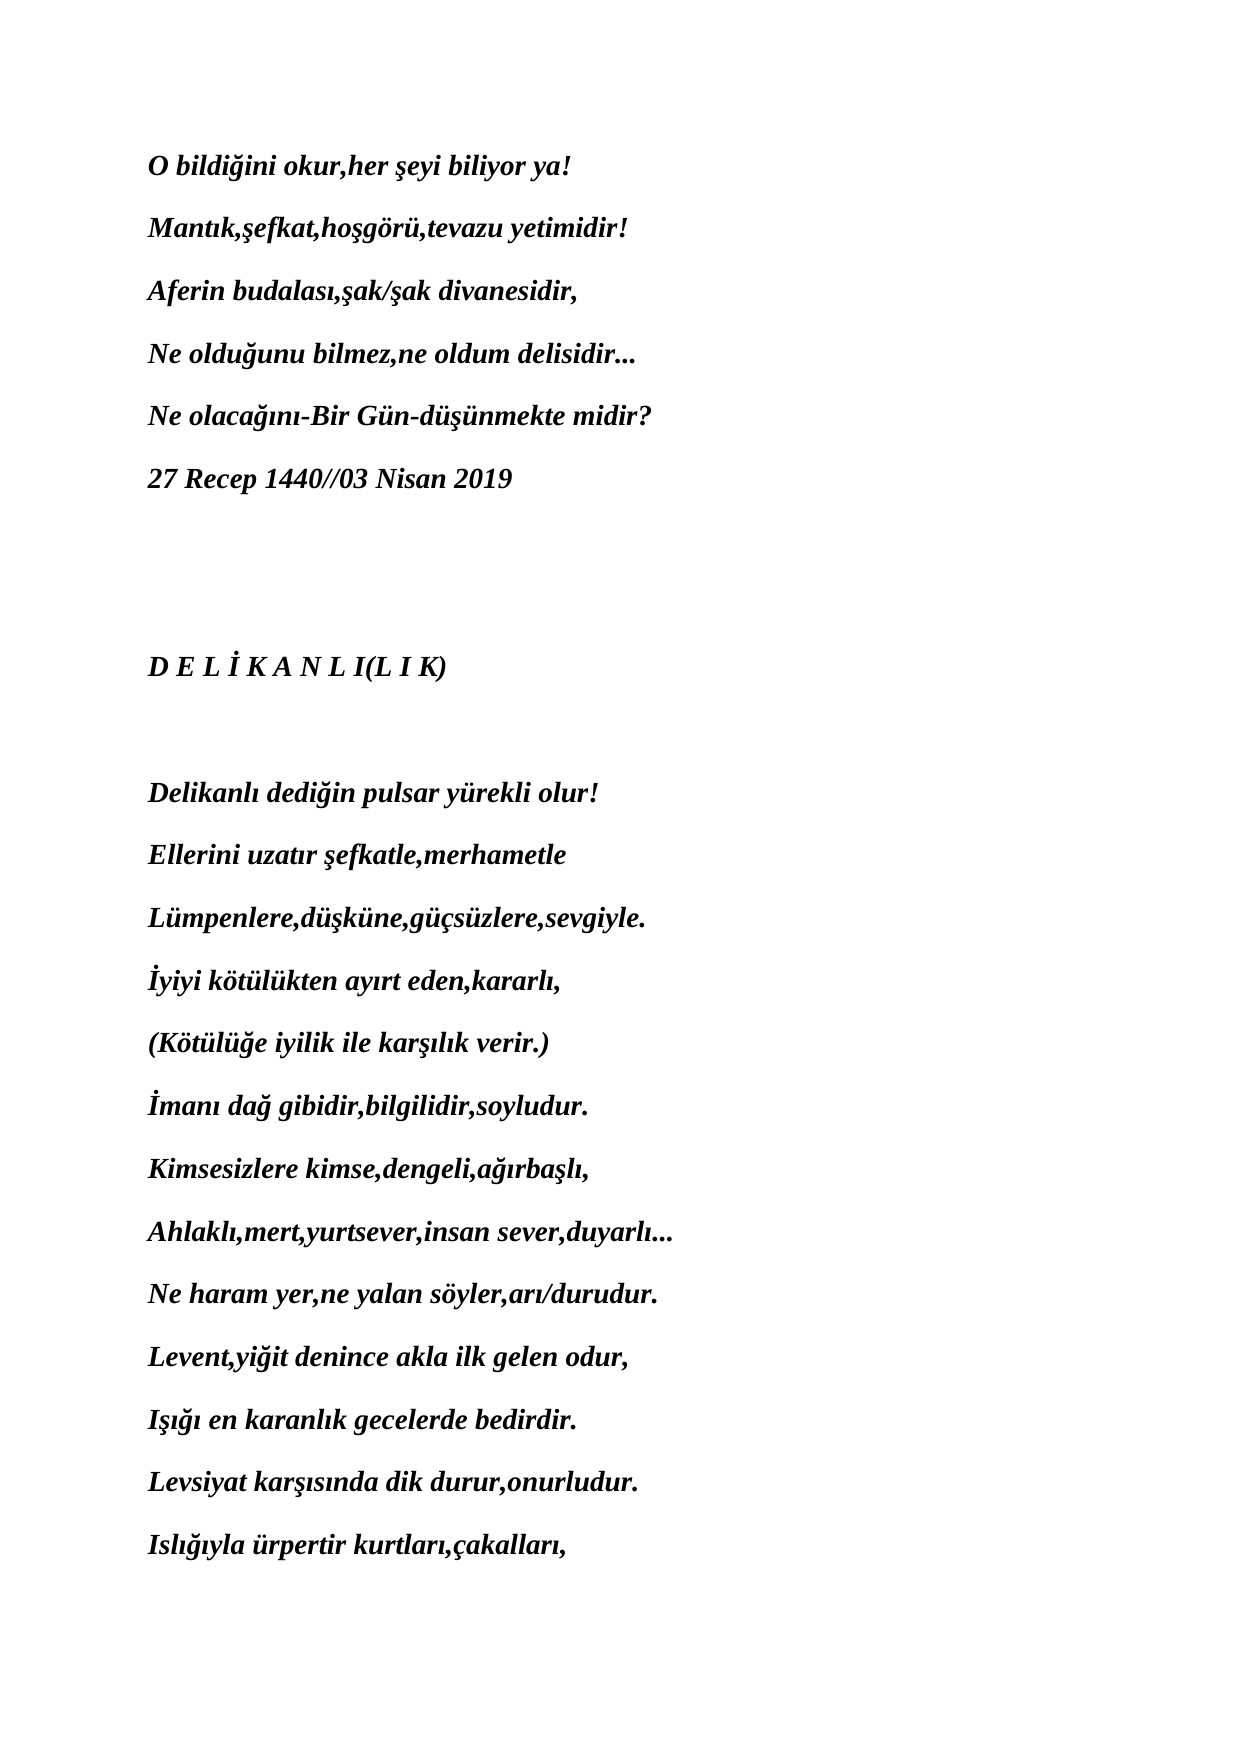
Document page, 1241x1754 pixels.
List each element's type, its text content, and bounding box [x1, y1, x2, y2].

text Ne olduğunu bilmez,ne oldum delisidir... [148, 336, 1093, 369]
text Ellerini uzatır şefkatle,merhametle [148, 837, 1093, 871]
text O bildiğini okur,her şeyi biliyor ya! [148, 148, 1093, 181]
text Levent,yiğit denince akla ilk gelen odur, [148, 1339, 1093, 1373]
text Kimsesizlere kimse,dengeli,ağırbaşlı, [148, 1151, 1093, 1184]
text Islığıyla ürpertir kurtları,çakalları, [148, 1527, 1093, 1561]
text İyiyi kötülükten ayırt eden,kararlı, [148, 963, 1093, 996]
text Ne haram yer,ne yalan söyler,arı/durudur. [148, 1276, 1093, 1310]
text Ne olacağını-Bir Gün-düşünmekte midir? [148, 398, 1093, 432]
text İmanı dağ gibidir,bilgilidir,soyludur. [148, 1088, 1093, 1122]
text Lümpenlere,düşküne,güçsüzlere,sevgiyle. [148, 900, 1093, 934]
text Aferin budalası,şak/şak divanesidir, [148, 273, 1093, 307]
text (Kötülüğe iyilik ile karşılık verir.) [148, 1026, 1093, 1059]
text Ahlaklı,mert,yurtsever,insan sever,duyarlı... [148, 1214, 1093, 1247]
text Levsiyat karşısında dik durur,onurludur. [148, 1464, 1093, 1498]
text D E L İ K A N L I(L I K) [148, 649, 1093, 683]
text Işığı en karanlık gecelerde bedirdir. [148, 1402, 1093, 1435]
text Delikanlı dediğin pulsar yürekli olur! [148, 775, 1093, 808]
text 27 Recep 1440//03 Nisan 2019 [148, 461, 1093, 495]
text Mantık,şefkat,hoşgörü,tevazu yetimidir! [148, 210, 1093, 244]
